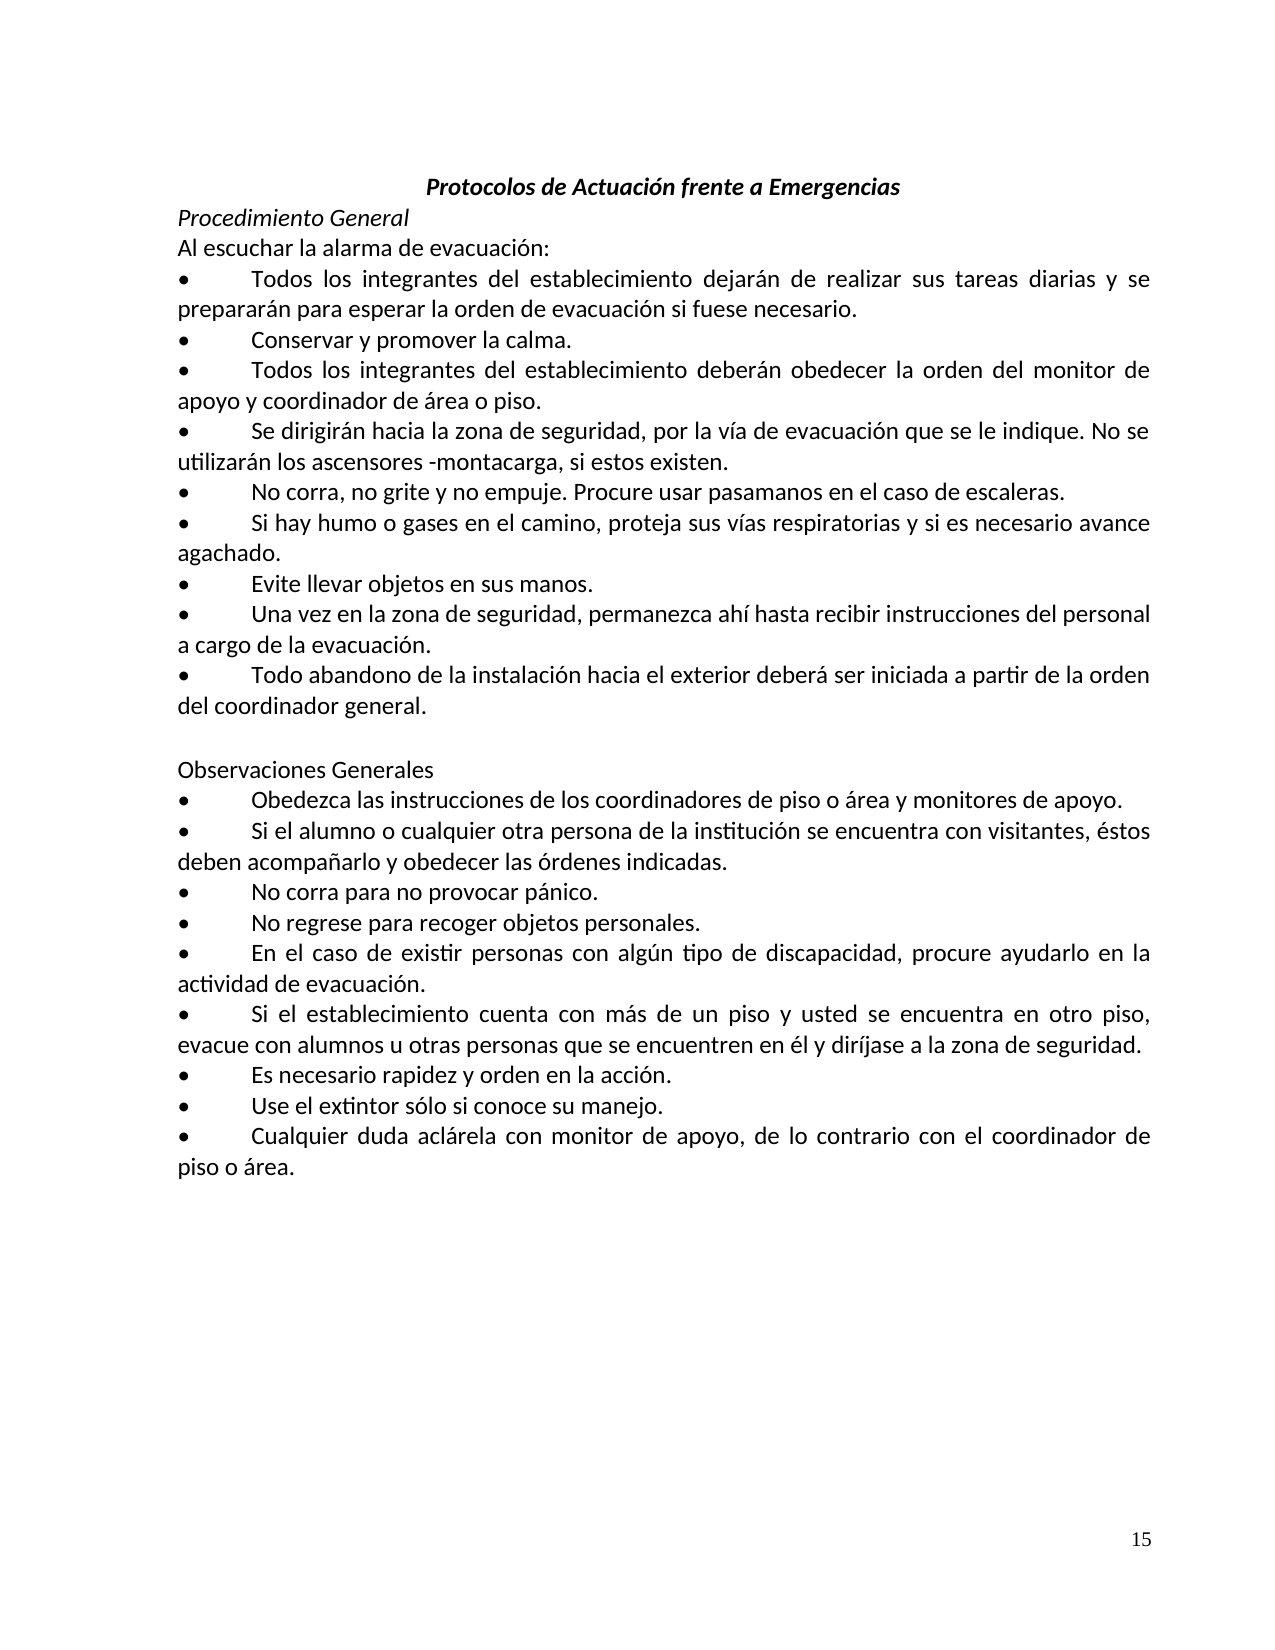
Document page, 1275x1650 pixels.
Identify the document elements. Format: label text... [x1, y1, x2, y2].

subtitle • No corra para no provocar pánico. [177, 876, 1152, 907]
subtitle Observaciones Generales [177, 754, 1152, 785]
subtitle • Si el establecimiento cuenta con más de un piso y usted se encuentra en otro piso, evacue con alumnos u otras personas que se encuentren en él y diríjase a la zona de seguridad. [177, 998, 1152, 1059]
subtitle • Todos los integrantes del establecimiento dejarán de realizar sus tareas diarias y se prepararán para esperar la orden de evacuación si fuese necesario. [177, 263, 1152, 324]
subtitle • Todos los integrantes del establecimiento deberán obedecer la orden del monitor de apoyo y coordinador de área o piso. [177, 354, 1152, 415]
subtitle • Conservar y promover la calma. [177, 324, 1152, 354]
subtitle • No regrese para recoger objetos personales. [177, 907, 1152, 937]
subtitle Protocolos de Actuación frente a Emergencias [177, 171, 1152, 202]
subtitle • Si el alumno o cualquier otra persona de la institución se encuentra con visitantes, éstos deben acompañarlo y obedecer las órdenes indicadas. [177, 815, 1152, 876]
subtitle • Es necesario rapidez y orden en la acción. [177, 1059, 1152, 1090]
subtitle • Una vez en la zona de seguridad, permanezca ahí hasta recibir instrucciones del personal a cargo de la evacuación. [177, 598, 1152, 659]
subtitle • Obedezca las instrucciones de los coordinadores de piso o área y monitores de apoyo. [177, 785, 1152, 815]
subtitle Procedimiento General [177, 202, 1152, 232]
subtitle • Use el extintor sólo si conoce su manejo. [177, 1090, 1152, 1120]
subtitle • Todo abandono de la instalación hacia el exterior deberá ser iniciada a partir de la orden del coordinador general. [177, 659, 1152, 721]
subtitle • Evite llevar objetos en sus manos. [177, 568, 1152, 598]
subtitle • Si hay humo o gases en el camino, proteja sus vías respiratorias y si es necesario avance agachado. [177, 507, 1152, 568]
subtitle • No corra, no grite y no empuje. Procure usar pasamanos en el caso de escaleras. [177, 476, 1152, 507]
subtitle • En el caso de existir personas con algún tipo de discapacidad, procure ayudarlo en la actividad de evacuación. [177, 937, 1152, 998]
subtitle Al escuchar la alarma de evacuación: [177, 232, 1152, 263]
subtitle • Se dirigirán hacia la zona de seguridad, por la vía de evacuación que se le indique. No se utilizarán los ascensores -montacarga, si estos existen. [177, 415, 1152, 476]
subtitle • Cualquier duda aclárela con monitor de apoyo, de lo contrario con el coordinador de piso o área. [177, 1120, 1152, 1181]
